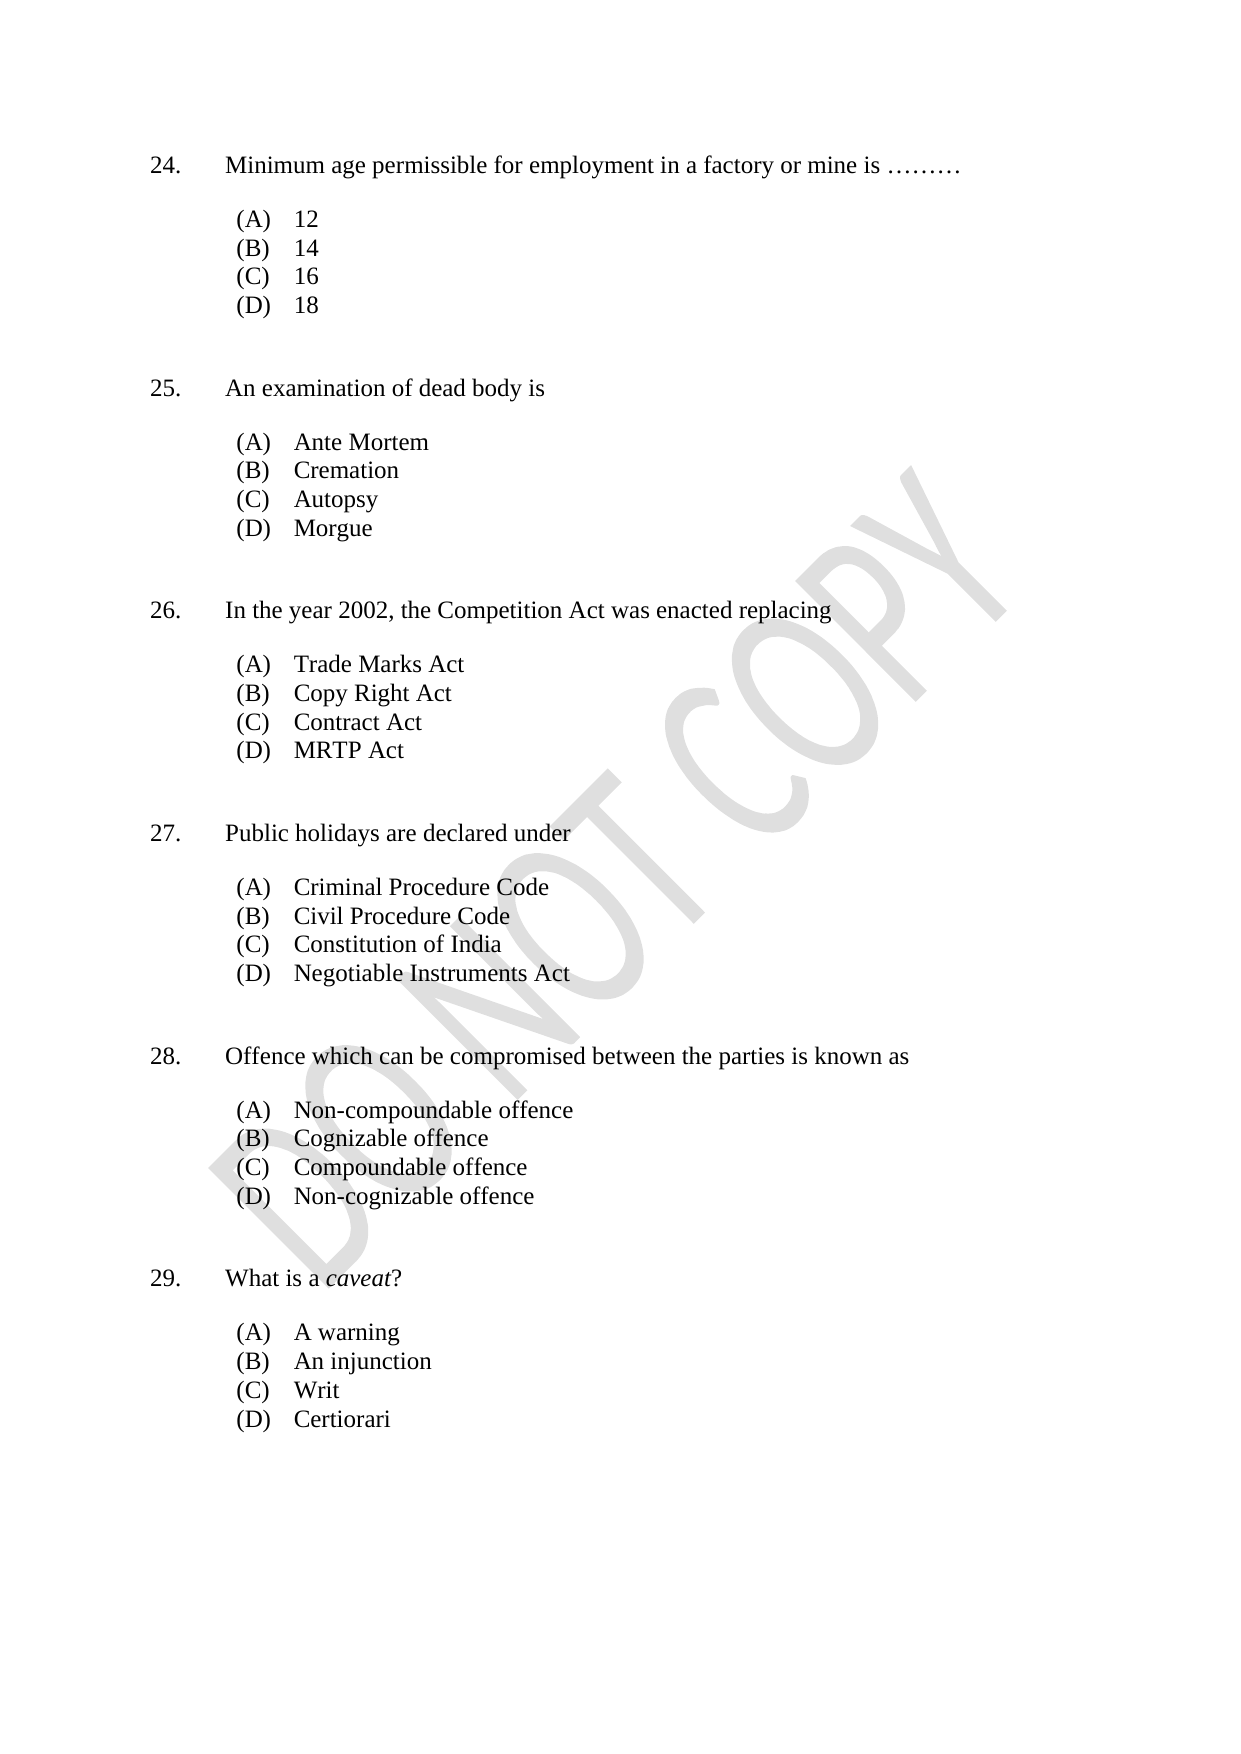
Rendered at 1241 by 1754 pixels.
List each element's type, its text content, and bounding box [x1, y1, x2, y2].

table_cell An injunction [282, 1346, 1102, 1375]
table_cell (B) [225, 901, 282, 929]
table_cell (D) [225, 513, 282, 542]
table_header (A) [225, 1318, 282, 1346]
table_cell (B) [225, 1346, 282, 1375]
table_cell (B) [225, 1124, 282, 1152]
text 28. Offence which can be compromised between the parties is known as [150, 1041, 1090, 1069]
table_cell (C) [225, 707, 282, 736]
table_cell Compoundable offence [282, 1152, 1102, 1181]
table_header 12 [282, 204, 1102, 233]
table_cell Civil Procedure Code [282, 901, 1102, 929]
table_cell (C) [225, 484, 282, 513]
text 25. An examination of dead body is [150, 373, 1090, 401]
table_header (A) [225, 872, 282, 901]
table_cell (B) [225, 455, 282, 484]
table_cell Cremation [282, 455, 1102, 484]
table_cell 14 [282, 233, 1102, 261]
table_cell (B) [225, 233, 282, 261]
table_cell (C) [225, 930, 282, 958]
table_cell Cognizable offence [282, 1124, 1102, 1152]
table_cell (C) [225, 1375, 282, 1404]
table_cell Negotiable Instruments Act [282, 958, 1102, 987]
table_cell (D) [225, 958, 282, 987]
table_header (A) [225, 649, 282, 678]
table_cell Contract Act [282, 707, 1102, 736]
table_cell (D) [225, 290, 282, 319]
table_header A warning [282, 1318, 1102, 1346]
text 26. In the year 2002, the Competition Act was enacted replacing [150, 595, 1090, 624]
table_cell (B) [225, 678, 282, 707]
table_cell 16 [282, 261, 1102, 290]
text 29. What is a caveat? [150, 1263, 1090, 1292]
table_cell Copy Right Act [282, 678, 1102, 707]
table_header Criminal Procedure Code [282, 872, 1102, 901]
table_cell (D) [225, 1404, 282, 1432]
text 24. Minimum age permissible for employment in a factory or mine is ……… [150, 150, 1090, 179]
table_header (A) [225, 1095, 282, 1123]
table_cell Autopsy [282, 484, 1102, 513]
table_cell (C) [225, 1152, 282, 1181]
table_header (A) [225, 427, 282, 455]
table_cell (C) [225, 261, 282, 290]
table_cell Certiorari [282, 1404, 1102, 1432]
table_header Trade Marks Act [282, 649, 1102, 678]
table_cell Non-cognizable offence [282, 1181, 1102, 1210]
table_header Ante Mortem [282, 427, 1102, 455]
table_cell 18 [282, 290, 1102, 319]
table_cell MRTP Act [282, 736, 1102, 764]
table_header (A) [225, 204, 282, 233]
table_header Non-compoundable offence [282, 1095, 1102, 1123]
table_cell Morgue [282, 513, 1102, 542]
table_cell Writ [282, 1375, 1102, 1404]
table_cell Constitution of India [282, 930, 1102, 958]
table_cell (D) [225, 1181, 282, 1210]
table_cell (D) [225, 736, 282, 764]
text 27. Public holidays are declared under [150, 818, 1090, 847]
